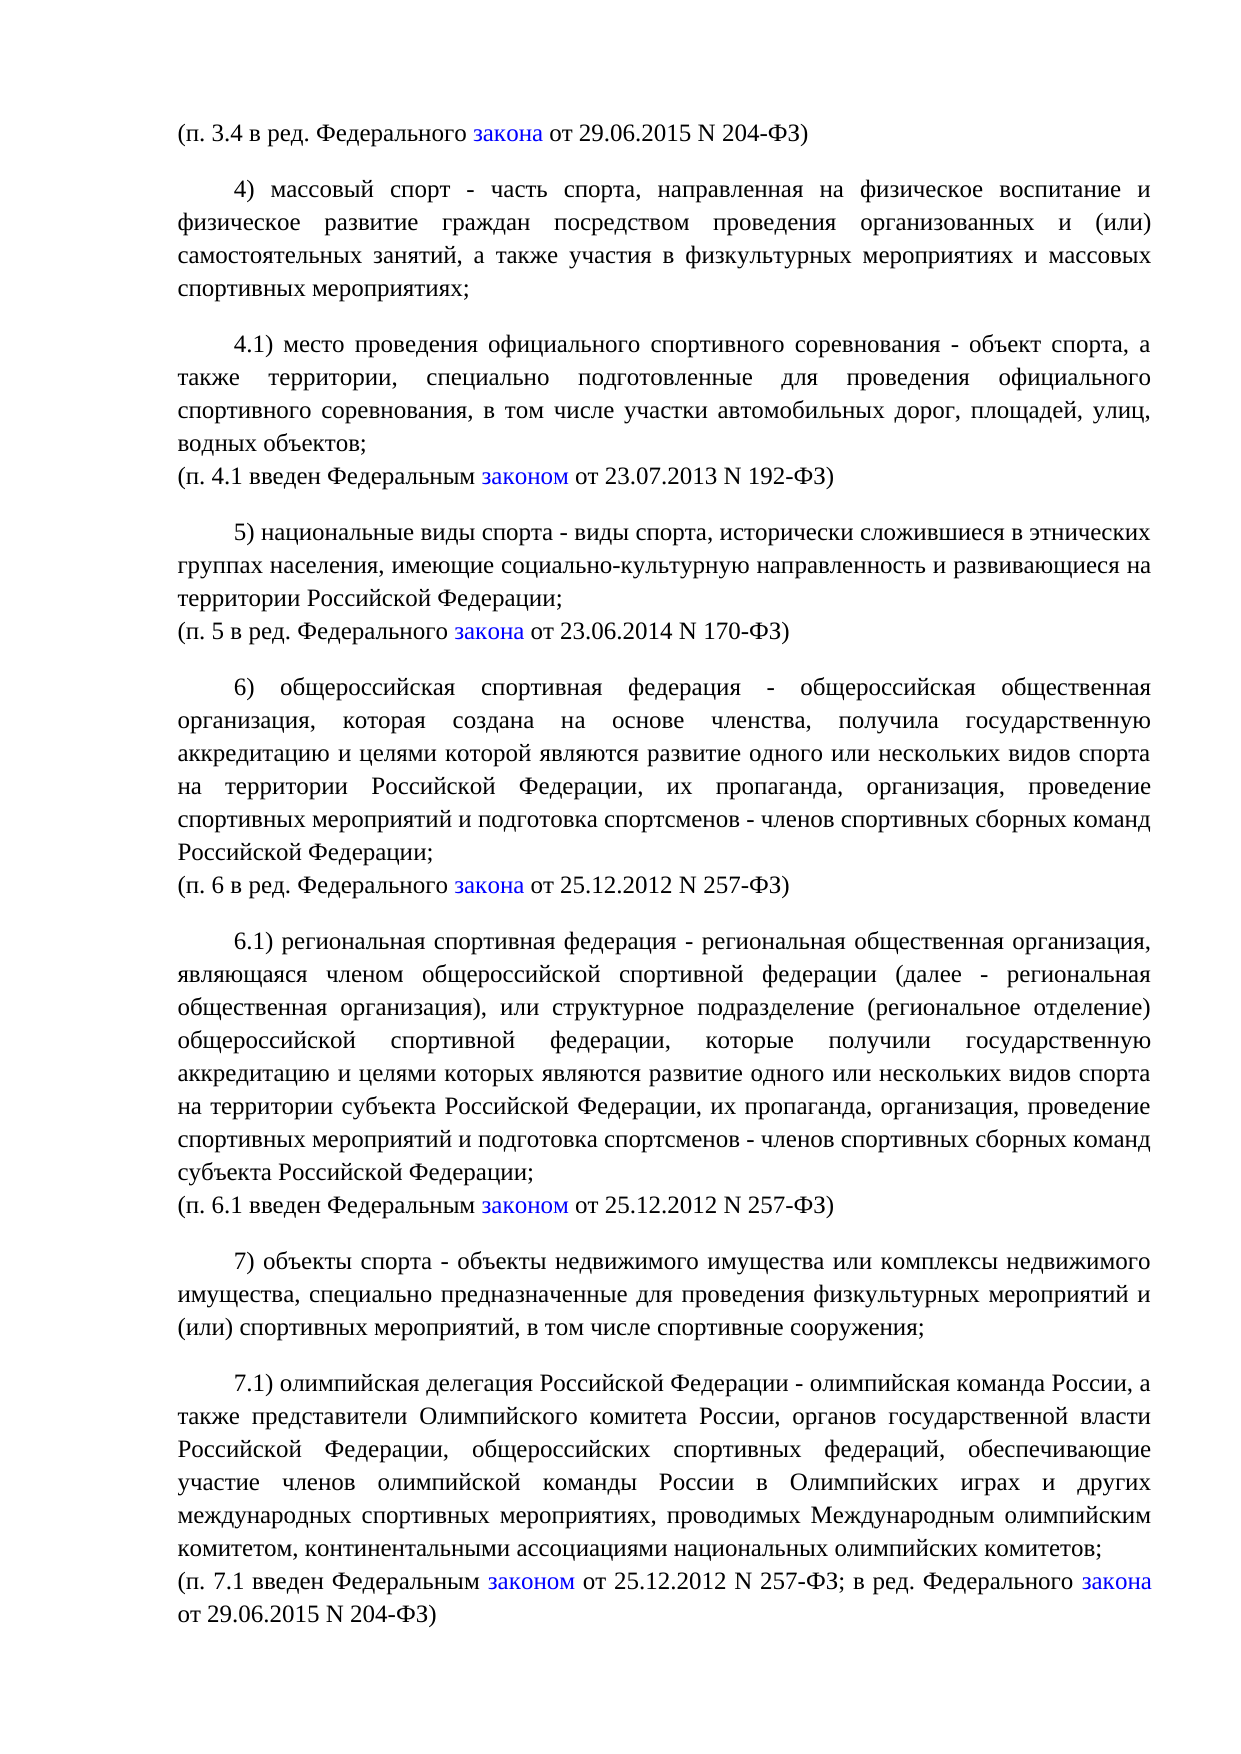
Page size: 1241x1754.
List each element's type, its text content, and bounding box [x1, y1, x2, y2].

text 6) общероссийская спортивная федерация - общероссийская общественная организация, которая создана на основе членства, получила государственную аккредитацию и целями которой являются развитие одного или нескольких видов спорта на территории Российской Федерации, их пропаганда, организация, проведение спортивных мероприятий и подготовка спортсменов - членов спортивных сборных команд Российской Федерации; [177, 672, 1152, 866]
text (п. 4.1 введен Федеральным законом от 23.07.2013 N 192-ФЗ) [177, 461, 1152, 490]
text (п. 6.1 введен Федеральным законом от 25.12.2012 N 257-ФЗ) [177, 1190, 1152, 1219]
text 5) национальные виды спорта - виды спорта, исторически сложившиеся в этнических группах населения, имеющие социально-культурную направленность и развивающиеся на территории Российской Федерации; [177, 517, 1152, 612]
text 4.1) место проведения официального спортивного соревнования - объект спорта, а также территории, специально подготовленные для проведения официального спортивного соревнования, в том числе участки автомобильных дорог, площадей, улиц, водных объектов; [177, 329, 1152, 457]
text (п. 6 в ред. Федерального закона от 25.12.2012 N 257-ФЗ) [177, 870, 1152, 899]
text (п. 7.1 введен Федеральным законом от 25.12.2012 N 257-ФЗ; в ред. Федерального закона от 29.06.2015 N 204-ФЗ) [177, 1566, 1152, 1628]
text (п. 3.4 в ред. Федерального закона от 29.06.2015 N 204-ФЗ) [177, 118, 1152, 147]
text 7) объекты спорта - объекты недвижимого имущества или комплексы недвижимого имущества, специально предназначенные для проведения физкультурных мероприятий и (или) спортивных мероприятий, в том числе спортивные сооружения; [177, 1246, 1152, 1341]
text (п. 5 в ред. Федерального закона от 23.06.2014 N 170-ФЗ) [177, 616, 1152, 645]
text 7.1) олимпийская делегация Российской Федерации - олимпийская команда России, а также представители Олимпийского комитета России, органов государственной власти Российской Федерации, общероссийских спортивных федераций, обеспечивающие участие членов олимпийской команды России в Олимпийских играх и других международных спортивных мероприятиях, проводимых Международным олимпийским комитетом, континентальными ассоциациями национальных олимпийских комитетов; [177, 1368, 1152, 1562]
text 4) массовый спорт - часть спорта, направленная на физическое воспитание и физическое развитие граждан посредством проведения организованных и (или) самостоятельных занятий, а также участия в физкультурных мероприятиях и массовых спортивных мероприятиях; [177, 174, 1152, 302]
text 6.1) региональная спортивная федерация - региональная общественная организация, являющаяся членом общероссийской спортивной федерации (далее - региональная общественная организация), или структурное подразделение (региональное отделение) общероссийской спортивной федерации, которые получили государственную аккредитацию и целями которых являются развитие одного или нескольких видов спорта на территории субъекта Российской Федерации, их пропаганда, организация, проведение спортивных мероприятий и подготовка спортсменов - членов спортивных сборных команд субъекта Российской Федерации; [177, 926, 1152, 1186]
